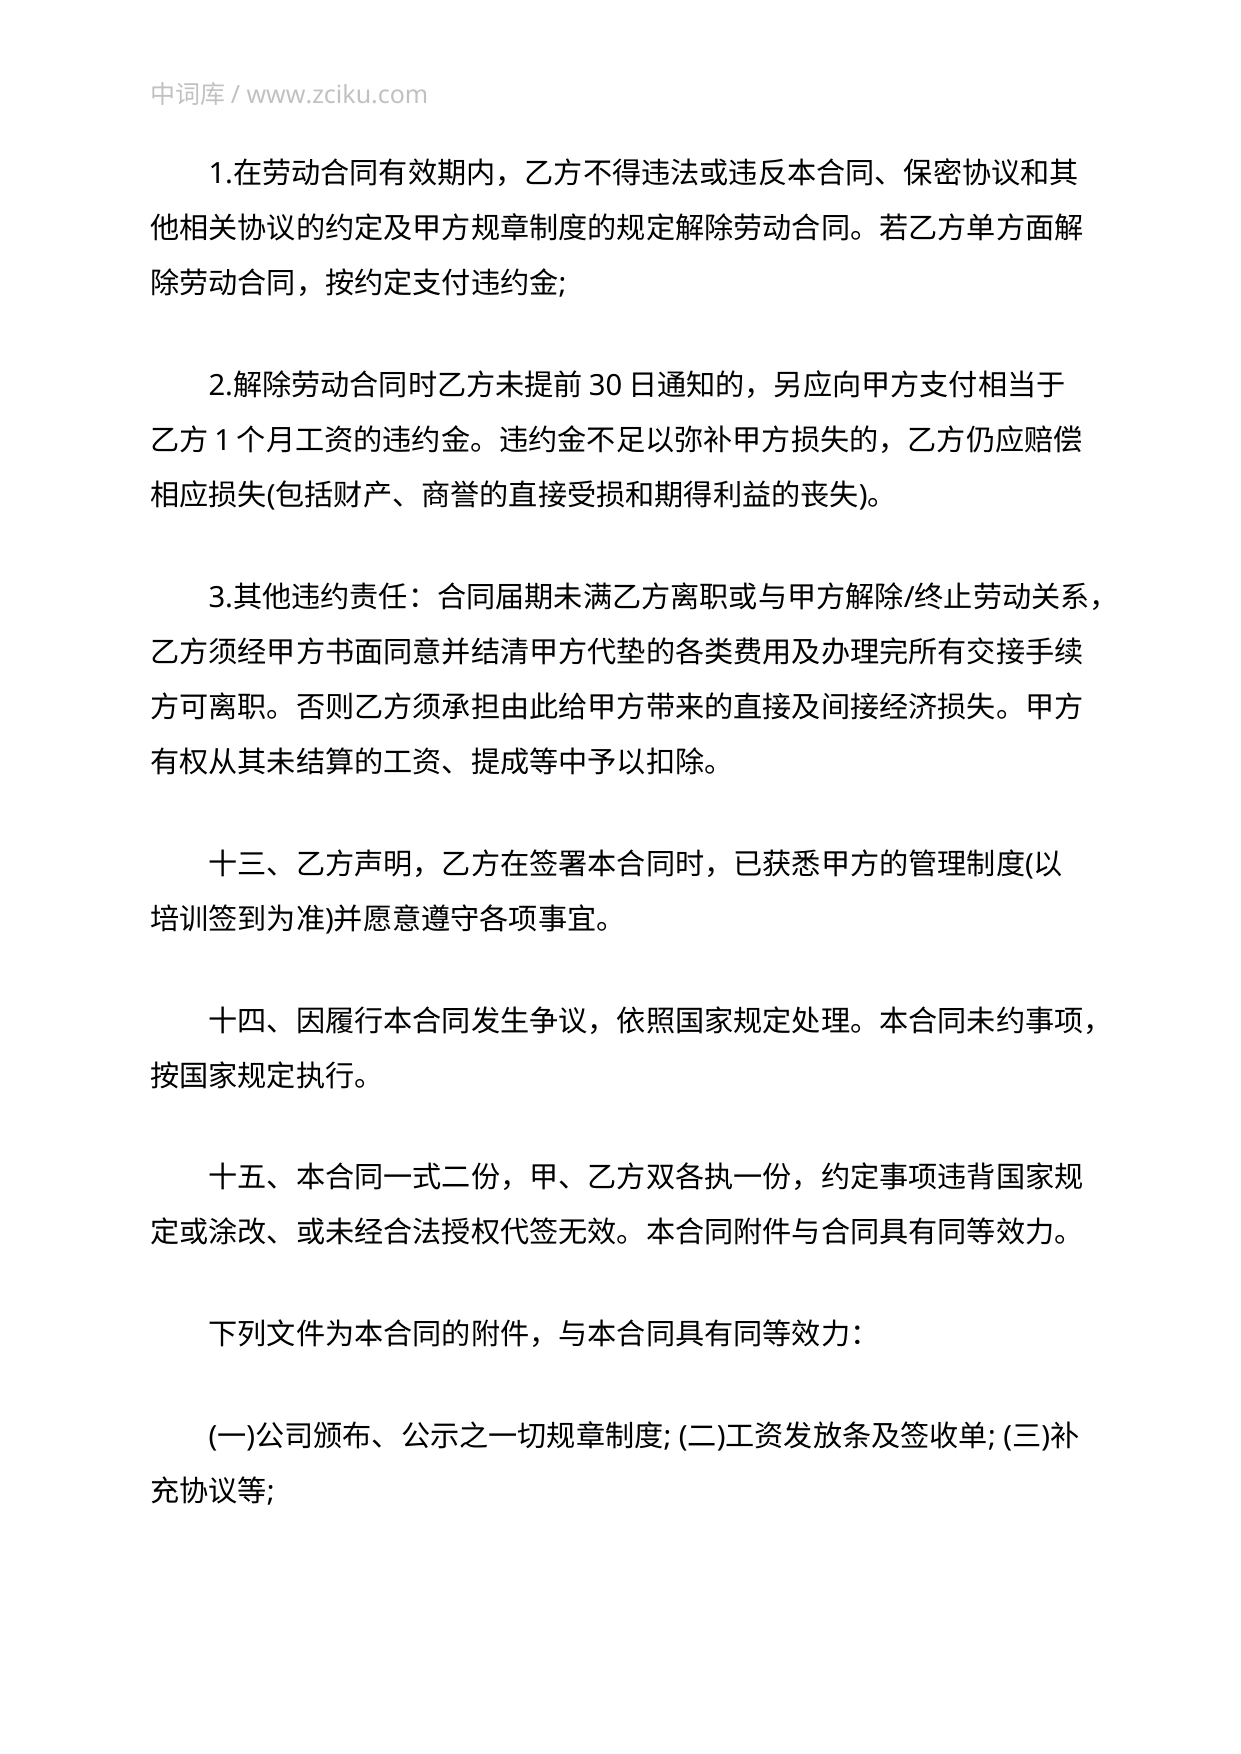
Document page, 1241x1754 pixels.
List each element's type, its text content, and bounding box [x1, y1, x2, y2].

text 十五、本合同一式二份，甲、乙方双各执一份，约定事项违背国家规定或涂改、或未经合法授权代签无效。本合同附件与合同具有同等效力。 [150, 1154, 1090, 1251]
text 下列文件为本合同的附件，与本合同具有同等效力： [150, 1311, 1090, 1353]
text 十三、乙方声明，乙方在签署本合同时，已获悉甲方的管理制度(以培训签到为准)并愿意遵守各项事宜。 [150, 840, 1090, 938]
text 十四、因履行本合同发生争议，依照国家规定处理。本合同未约事项，按国家规定执行。 [150, 997, 1090, 1094]
text (一)公司颁布、公示之一切规章制度; (二)工资发放条及签收单; (三)补充协议等; [150, 1412, 1090, 1510]
text 1.在劳动合同有效期内，乙方不得违法或违反本合同、保密协议和其他相关协议的约定及甲方规章制度的规定解除劳动合同。若乙方单方面解除劳动合同，按约定支付违约金; [150, 150, 1090, 302]
text 2.解除劳动合同时乙方未提前30日通知的，另应向甲方支付相当于乙方1个月工资的违约金。违约金不足以弥补甲方损失的，乙方仍应赔偿相应损失(包括财产、商誉的直接受损和期得利益的丧失)。 [150, 362, 1090, 514]
text 3.其他违约责任：合同届期未满乙方离职或与甲方解除/终止劳动关系，乙方须经甲方书面同意并结清甲方代垫的各类费用及办理完所有交接手续方可离职。否则乙方须承担由此给甲方带来的直接及间接经济损失。甲方有权从其未结算的工资、提成等中予以扣除。 [150, 574, 1090, 781]
